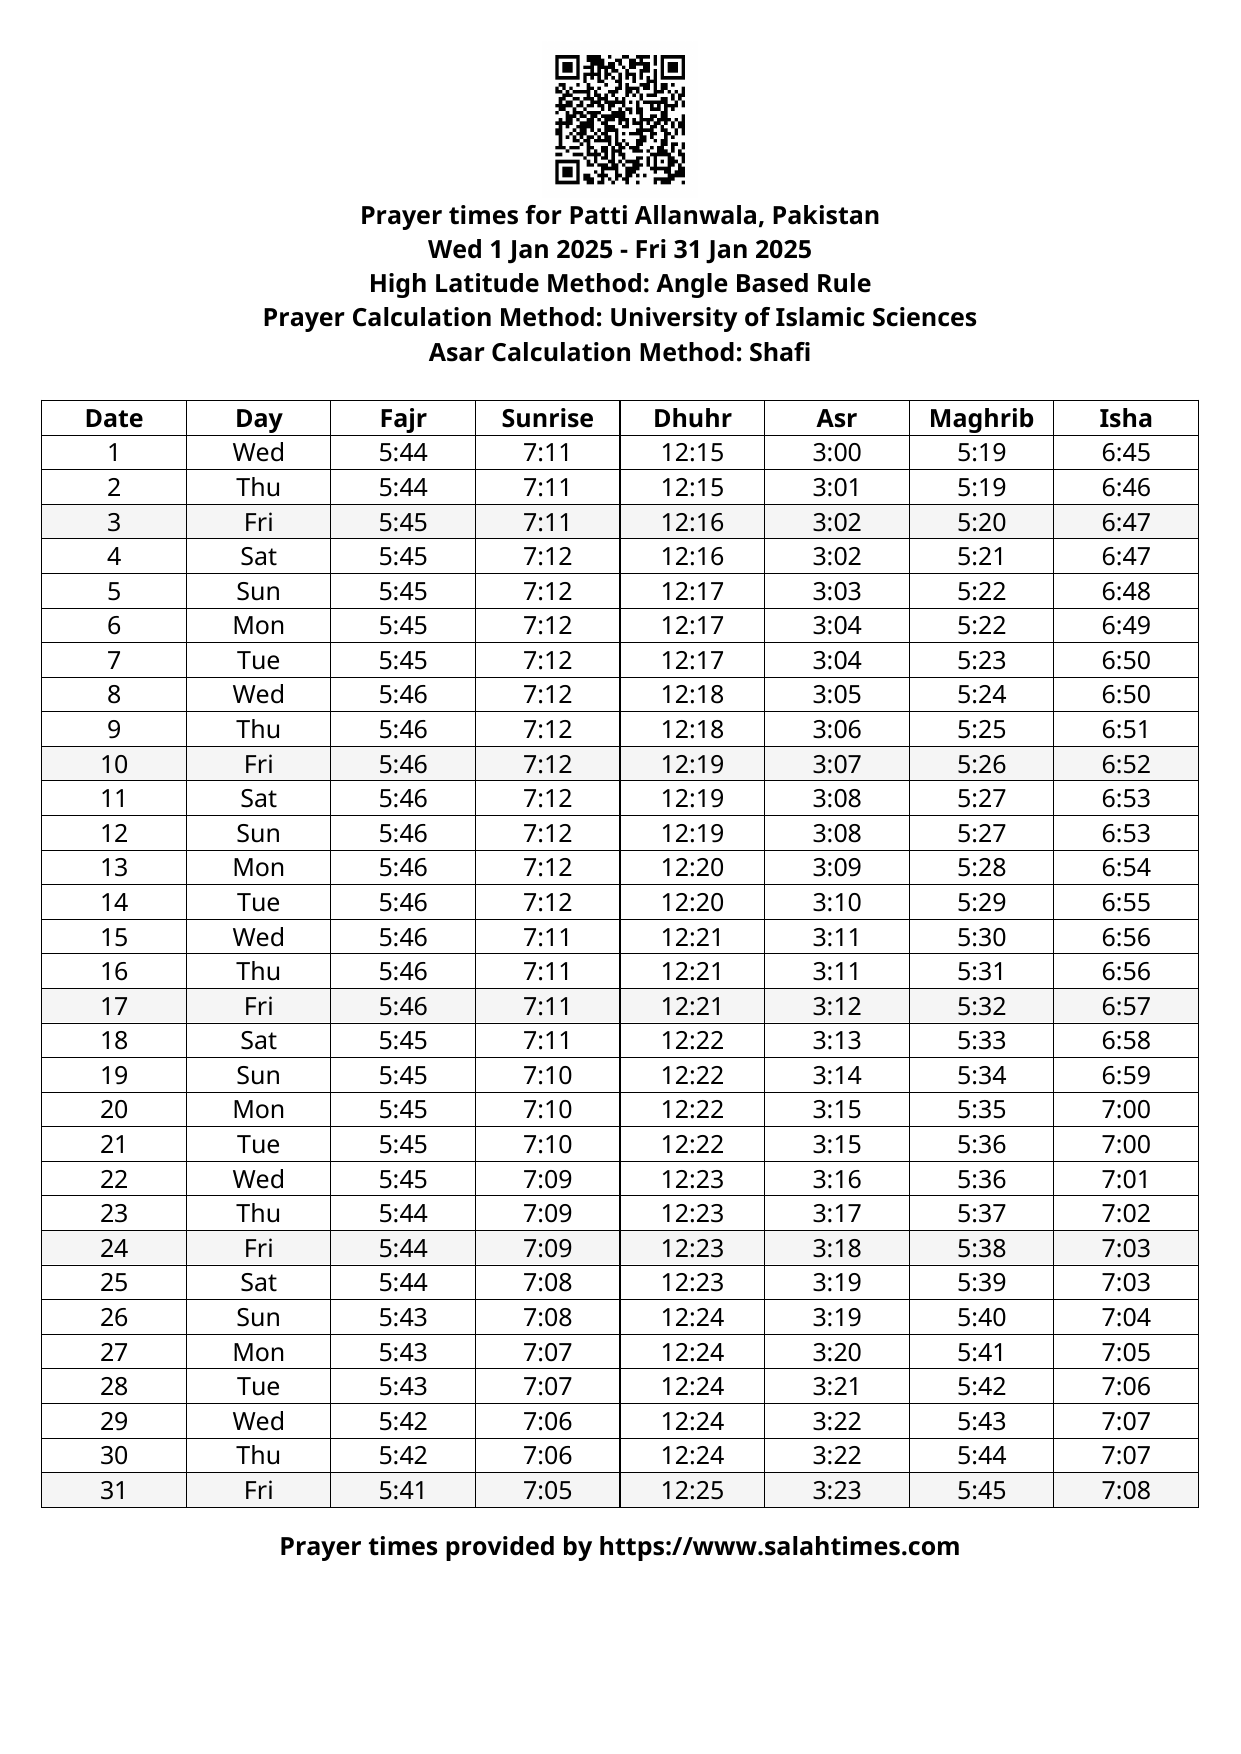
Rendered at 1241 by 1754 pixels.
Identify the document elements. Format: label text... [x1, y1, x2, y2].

table_cell 6 [42, 609, 186, 642]
table_cell 5:43 [331, 1300, 475, 1334]
table_header Asr [765, 401, 909, 434]
table_cell 12:17 [621, 643, 764, 677]
table_cell 12:21 [621, 920, 764, 953]
table_cell 5:28 [910, 851, 1053, 884]
table_cell 6:50 [1054, 678, 1198, 711]
table_cell 5:46 [331, 712, 475, 746]
table_cell 3:06 [765, 712, 909, 746]
table_cell Wed [187, 678, 330, 711]
table_cell 3:22 [765, 1404, 909, 1437]
table_cell Wed [187, 920, 330, 953]
table_cell 5:42 [331, 1439, 475, 1472]
table_cell 4 [42, 539, 186, 573]
table_cell 7:06 [476, 1439, 619, 1472]
table_cell 5:41 [331, 1473, 475, 1507]
table_cell 16 [42, 954, 186, 988]
table_cell 3:10 [765, 885, 909, 919]
table_cell 12:22 [621, 1058, 764, 1092]
table_cell 3:12 [765, 989, 909, 1022]
table_cell Fri [187, 505, 330, 538]
table_cell 8 [42, 678, 186, 711]
table_cell 7:12 [476, 678, 619, 711]
table_cell 5:45 [331, 609, 475, 642]
table_cell 15 [42, 920, 186, 953]
table_cell Thu [187, 1196, 330, 1230]
table_cell 7:10 [476, 1093, 619, 1126]
table_cell 3:11 [765, 954, 909, 988]
table_cell 7:02 [1054, 1196, 1198, 1230]
table_cell Wed [187, 1162, 330, 1195]
table_cell 5:37 [910, 1196, 1053, 1230]
table_cell 3:02 [765, 505, 909, 538]
table_cell 12:22 [621, 1093, 764, 1126]
table_cell 7:08 [476, 1300, 619, 1334]
table_cell 3:19 [765, 1300, 909, 1334]
table_cell 12:19 [621, 816, 764, 849]
table_cell 5:19 [910, 436, 1053, 469]
table_header Day [187, 401, 330, 434]
table_cell 12:24 [621, 1369, 764, 1403]
table_cell 7:09 [476, 1162, 619, 1195]
table_cell 3:19 [765, 1266, 909, 1299]
table_cell 6:54 [1054, 851, 1198, 884]
table_cell 5:45 [331, 539, 475, 573]
table_cell 12:15 [621, 436, 764, 469]
table_cell 7:07 [1054, 1404, 1198, 1437]
table_cell 5:45 [331, 1058, 475, 1092]
table_cell 12:24 [621, 1300, 764, 1334]
table_cell 6:55 [1054, 885, 1198, 919]
table_cell 5:43 [331, 1369, 475, 1403]
table_cell 29 [42, 1404, 186, 1437]
table_cell 5:24 [910, 678, 1053, 711]
table_cell 10 [42, 747, 186, 780]
table_cell 6:56 [1054, 920, 1198, 953]
picture [542, 41, 699, 198]
table_cell 5:45 [331, 505, 475, 538]
table_cell 5:44 [331, 1196, 475, 1230]
table_cell 3:16 [765, 1162, 909, 1195]
table_cell 7:12 [476, 885, 619, 919]
table_cell 7:11 [476, 989, 619, 1022]
table_cell 7:03 [1054, 1266, 1198, 1299]
table_cell 6:51 [1054, 712, 1198, 746]
table_cell 5:39 [910, 1266, 1053, 1299]
table_cell 6:53 [1054, 816, 1198, 849]
table_cell 5:46 [331, 678, 475, 711]
table_cell Sun [187, 574, 330, 607]
table_cell 6:50 [1054, 643, 1198, 677]
table_cell 24 [42, 1231, 186, 1264]
table_cell 19 [42, 1058, 186, 1092]
table_cell 5:44 [910, 1439, 1053, 1472]
table_cell 25 [42, 1266, 186, 1299]
table_cell 12:19 [621, 747, 764, 780]
table_cell Mon [187, 1093, 330, 1126]
table_cell 12:25 [621, 1473, 764, 1507]
table_cell 3:23 [765, 1473, 909, 1507]
table_cell 7:12 [476, 851, 619, 884]
table_cell 3 [42, 505, 186, 538]
table_cell 12:22 [621, 1127, 764, 1161]
table_cell 7:08 [476, 1266, 619, 1299]
table_cell 5:41 [910, 1335, 1053, 1368]
table_cell Wed [187, 1404, 330, 1437]
table_cell 5:32 [910, 989, 1053, 1022]
text Prayer times provided by https://www.salahtimes.com [42, 1528, 1198, 1563]
table_cell 12:24 [621, 1335, 764, 1368]
table_cell 3:03 [765, 574, 909, 607]
table_cell 6:49 [1054, 609, 1198, 642]
table_cell 5:26 [910, 747, 1053, 780]
table_cell Fri [187, 747, 330, 780]
table_cell 5:45 [331, 1127, 475, 1161]
table_cell 5:36 [910, 1162, 1053, 1195]
table_cell 5:45 [910, 1473, 1053, 1507]
table_cell Sat [187, 1266, 330, 1299]
table_cell 5:20 [910, 505, 1053, 538]
table_cell 12:23 [621, 1266, 764, 1299]
table_cell 6:56 [1054, 954, 1198, 988]
table_cell Thu [187, 470, 330, 504]
table_cell 7:11 [476, 1024, 619, 1057]
table_cell Wed [187, 436, 330, 469]
table_cell 7:06 [476, 1404, 619, 1437]
table_cell 7:12 [476, 609, 619, 642]
table_cell 5:21 [910, 539, 1053, 573]
table_cell 18 [42, 1024, 186, 1057]
table_cell 6:48 [1054, 574, 1198, 607]
table_header Date [42, 401, 186, 434]
table_cell 7:01 [1054, 1162, 1198, 1195]
table_cell Fri [187, 989, 330, 1022]
table_cell 20 [42, 1093, 186, 1126]
table_cell Mon [187, 609, 330, 642]
table_cell 12:24 [621, 1439, 764, 1472]
table_cell Tue [187, 885, 330, 919]
table_cell 3:09 [765, 851, 909, 884]
table_cell 26 [42, 1300, 186, 1334]
table_cell Sat [187, 1024, 330, 1057]
table_cell 7:10 [476, 1058, 619, 1092]
table_cell Sun [187, 1300, 330, 1334]
table_cell 3:05 [765, 678, 909, 711]
table_cell 7:12 [476, 574, 619, 607]
table_cell 3:01 [765, 470, 909, 504]
table_header Isha [1054, 401, 1198, 434]
table_cell 27 [42, 1335, 186, 1368]
table_cell 7:04 [1054, 1300, 1198, 1334]
table_cell 7:12 [476, 712, 619, 746]
table_cell 5:44 [331, 470, 475, 504]
table_cell 31 [42, 1473, 186, 1507]
table_cell 12:21 [621, 954, 764, 988]
table_cell 5:45 [331, 574, 475, 607]
table_header Maghrib [910, 401, 1053, 434]
table_cell 12:24 [621, 1404, 764, 1437]
table_cell 3:20 [765, 1335, 909, 1368]
table_cell 3:21 [765, 1369, 909, 1403]
table_cell 12 [42, 816, 186, 849]
table_cell 12:18 [621, 678, 764, 711]
table_cell 7:06 [1054, 1369, 1198, 1403]
table_cell 5:19 [910, 470, 1053, 504]
table_cell 12:15 [621, 470, 764, 504]
table_cell 5:46 [331, 989, 475, 1022]
table_cell 12:19 [621, 781, 764, 815]
table_cell 5:45 [331, 1024, 475, 1057]
table_cell 5:33 [910, 1024, 1053, 1057]
table_cell 5:44 [331, 1266, 475, 1299]
table_cell 3:18 [765, 1231, 909, 1264]
table_cell 9 [42, 712, 186, 746]
table_cell 7:00 [1054, 1127, 1198, 1161]
table_header Dhuhr [621, 401, 764, 434]
table_cell 17 [42, 989, 186, 1022]
table_cell 3:08 [765, 816, 909, 849]
text Wed 1 Jan 2025 - Fri 31 Jan 2025 [42, 232, 1198, 266]
table_cell 5:27 [910, 816, 1053, 849]
table_cell Sun [187, 816, 330, 849]
table_cell Mon [187, 1335, 330, 1368]
table_cell 7:11 [476, 505, 619, 538]
table_cell 6:53 [1054, 781, 1198, 815]
table_cell 5:46 [331, 954, 475, 988]
table_cell 5:42 [910, 1369, 1053, 1403]
table_cell 3:15 [765, 1127, 909, 1161]
table_cell 6:57 [1054, 989, 1198, 1022]
table_cell 7:05 [1054, 1335, 1198, 1368]
table_cell 6:47 [1054, 539, 1198, 573]
table_cell 3:04 [765, 609, 909, 642]
table_cell 3:22 [765, 1439, 909, 1472]
table_cell 3:08 [765, 781, 909, 815]
table_cell 5:46 [331, 781, 475, 815]
text Asar Calculation Method: Shafi [42, 334, 1198, 368]
table_cell 7:10 [476, 1127, 619, 1161]
text Prayer times for Patti Allanwala, Pakistan [42, 198, 1198, 232]
table_cell 12:17 [621, 609, 764, 642]
table_cell 5:46 [331, 851, 475, 884]
table_cell 5:23 [910, 643, 1053, 677]
table_cell 5:22 [910, 609, 1053, 642]
table_cell 7:11 [476, 470, 619, 504]
table_cell 11 [42, 781, 186, 815]
table_cell 12:21 [621, 989, 764, 1022]
table_cell 7:07 [1054, 1439, 1198, 1472]
table_cell 5:45 [331, 1093, 475, 1126]
table_cell 12:20 [621, 885, 764, 919]
table_cell 3:11 [765, 920, 909, 953]
table_cell 23 [42, 1196, 186, 1230]
table_cell 5:43 [331, 1335, 475, 1368]
table_cell 3:13 [765, 1024, 909, 1057]
table_cell Tue [187, 643, 330, 677]
table_cell 12:23 [621, 1196, 764, 1230]
table_cell Sun [187, 1058, 330, 1092]
table_cell 5:42 [331, 1404, 475, 1437]
table_cell 21 [42, 1127, 186, 1161]
table_cell 6:58 [1054, 1024, 1198, 1057]
text Prayer Calculation Method: University of Islamic Sciences [42, 300, 1198, 334]
table_cell 7:11 [476, 954, 619, 988]
table_cell 5:29 [910, 885, 1053, 919]
table_cell 5:46 [331, 885, 475, 919]
table_cell 30 [42, 1439, 186, 1472]
table_cell 7 [42, 643, 186, 677]
table_cell 7:09 [476, 1196, 619, 1230]
table_cell 3:04 [765, 643, 909, 677]
table_header Sunrise [476, 401, 619, 434]
table_cell 3:02 [765, 539, 909, 573]
table_cell 7:12 [476, 781, 619, 815]
table_cell 7:07 [476, 1369, 619, 1403]
table_cell 3:17 [765, 1196, 909, 1230]
table_cell 6:47 [1054, 505, 1198, 538]
table_cell 6:52 [1054, 747, 1198, 780]
table_cell 3:00 [765, 436, 909, 469]
table_cell 3:15 [765, 1093, 909, 1126]
table_cell 5:46 [331, 920, 475, 953]
table_cell 5:27 [910, 781, 1053, 815]
table_cell 28 [42, 1369, 186, 1403]
table_cell 12:18 [621, 712, 764, 746]
table_cell 7:09 [476, 1231, 619, 1264]
table_cell 5:38 [910, 1231, 1053, 1264]
table_cell 7:12 [476, 816, 619, 849]
table_cell 6:45 [1054, 436, 1198, 469]
table_cell 5:22 [910, 574, 1053, 607]
table_cell 12:20 [621, 851, 764, 884]
table_cell 5:46 [331, 747, 475, 780]
table_cell Sat [187, 781, 330, 815]
table_cell 7:07 [476, 1335, 619, 1368]
table_cell 12:17 [621, 574, 764, 607]
table_cell 7:00 [1054, 1093, 1198, 1126]
table_cell Thu [187, 954, 330, 988]
table_cell 7:11 [476, 436, 619, 469]
table_cell 3:14 [765, 1058, 909, 1092]
table_cell 2 [42, 470, 186, 504]
table_cell 5:35 [910, 1093, 1053, 1126]
table_cell 5:34 [910, 1058, 1053, 1092]
table_cell 5 [42, 574, 186, 607]
table_cell 22 [42, 1162, 186, 1195]
table_cell 5:44 [331, 1231, 475, 1264]
table_cell 7:11 [476, 920, 619, 953]
table_cell Thu [187, 1439, 330, 1472]
table_cell Mon [187, 851, 330, 884]
table_cell Tue [187, 1369, 330, 1403]
table_cell 5:46 [331, 816, 475, 849]
table_cell 7:03 [1054, 1231, 1198, 1264]
table_cell 6:59 [1054, 1058, 1198, 1092]
table_cell Thu [187, 712, 330, 746]
table_cell 12:23 [621, 1162, 764, 1195]
table_cell 12:16 [621, 539, 764, 573]
table_cell 5:30 [910, 920, 1053, 953]
table_cell Sat [187, 539, 330, 573]
table_cell 12:23 [621, 1231, 764, 1264]
table_cell 5:45 [331, 1162, 475, 1195]
table_cell 5:31 [910, 954, 1053, 988]
table_cell 5:40 [910, 1300, 1053, 1334]
table_cell 5:43 [910, 1404, 1053, 1437]
table_cell 6:46 [1054, 470, 1198, 504]
table_cell 13 [42, 851, 186, 884]
table_cell 5:36 [910, 1127, 1053, 1161]
table_cell 5:45 [331, 643, 475, 677]
table_cell Tue [187, 1127, 330, 1161]
table_cell 3:07 [765, 747, 909, 780]
table_cell 14 [42, 885, 186, 919]
table_cell 7:12 [476, 747, 619, 780]
table_cell 7:12 [476, 643, 619, 677]
table_cell 7:05 [476, 1473, 619, 1507]
table_header Fajr [331, 401, 475, 434]
table_cell 12:16 [621, 505, 764, 538]
table_cell 7:12 [476, 539, 619, 573]
text High Latitude Method: Angle Based Rule [42, 266, 1198, 300]
table_cell 12:22 [621, 1024, 764, 1057]
table_cell 5:25 [910, 712, 1053, 746]
table_cell 1 [42, 436, 186, 469]
table_cell Fri [187, 1231, 330, 1264]
table_cell 5:44 [331, 436, 475, 469]
table_cell 7:08 [1054, 1473, 1198, 1507]
table_cell Fri [187, 1473, 330, 1507]
